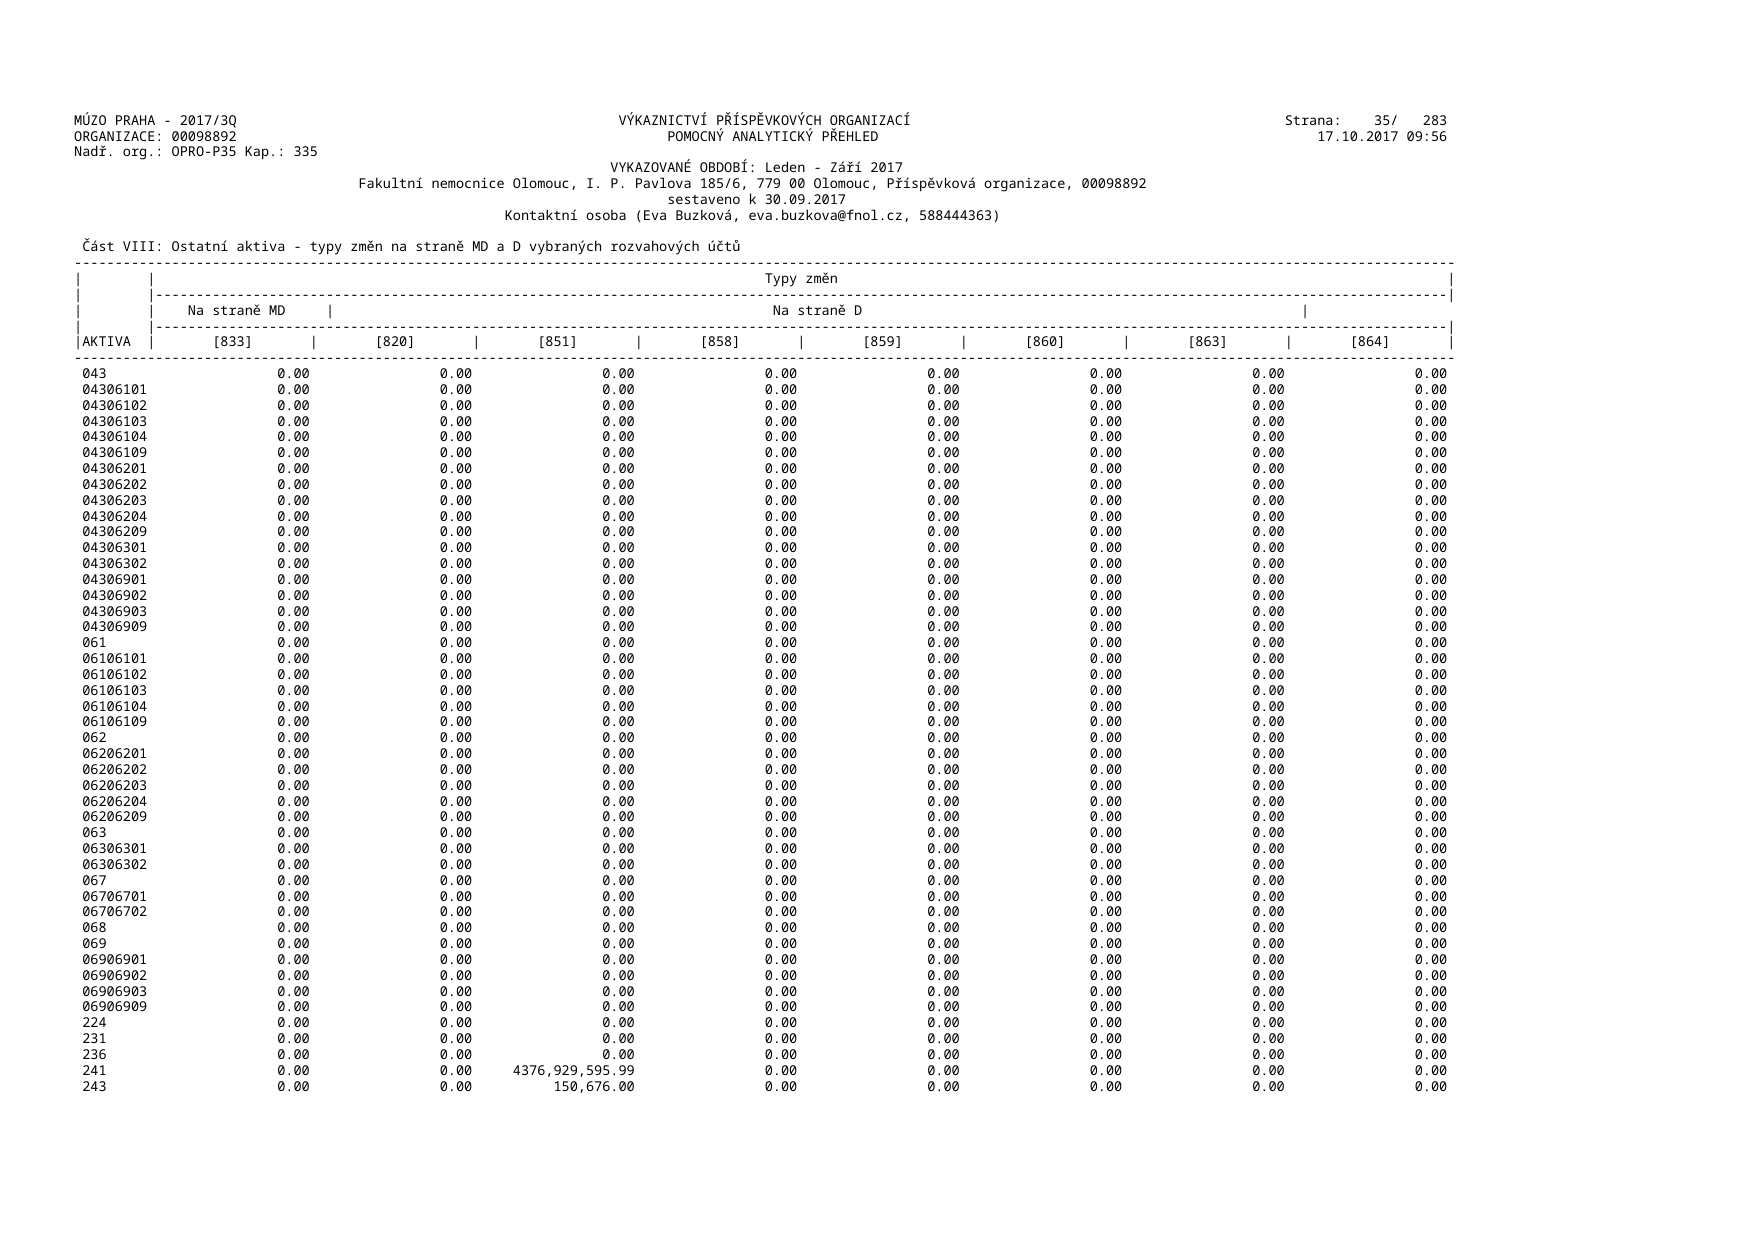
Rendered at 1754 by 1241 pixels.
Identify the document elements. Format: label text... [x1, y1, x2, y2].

text | |---------------------------------------------------------------------------------------------------------------------------------------------------------------| [74, 287, 1689, 302]
text 04306302 0.00 0.00 0.00 0.00 0.00 0.00 0.00 0.00 [74, 556, 1689, 572]
text 068 0.00 0.00 0.00 0.00 0.00 0.00 0.00 0.00 [74, 920, 1689, 936]
text sestaveno k 30.09.2017 [74, 192, 1689, 207]
text 04306902 0.00 0.00 0.00 0.00 0.00 0.00 0.00 0.00 [74, 587, 1689, 603]
text ORGANIZACE: 00098892 POMOCNÝ ANALYTICKÝ PŘEHLED 17.10.2017 09:56 [74, 128, 1689, 144]
text 04306103 0.00 0.00 0.00 0.00 0.00 0.00 0.00 0.00 [74, 413, 1689, 429]
text MÚZO PRAHA - 2017/3Q VÝKAZNICTVÍ PŘÍSPĚVKOVÝCH ORGANIZACÍ Strana: 35/ 283 [74, 112, 1689, 128]
text 06106103 0.00 0.00 0.00 0.00 0.00 0.00 0.00 0.00 [74, 682, 1689, 698]
text 04306101 0.00 0.00 0.00 0.00 0.00 0.00 0.00 0.00 [74, 382, 1689, 397]
text 04306104 0.00 0.00 0.00 0.00 0.00 0.00 0.00 0.00 [74, 429, 1689, 445]
text Kontaktní osoba (Eva Buzková, eva.buzkova@fnol.cz, 588444363) [74, 207, 1689, 223]
text 06106102 0.00 0.00 0.00 0.00 0.00 0.00 0.00 0.00 [74, 667, 1689, 682]
text 063 0.00 0.00 0.00 0.00 0.00 0.00 0.00 0.00 [74, 825, 1689, 841]
text 06306301 0.00 0.00 0.00 0.00 0.00 0.00 0.00 0.00 [74, 841, 1689, 857]
text 061 0.00 0.00 0.00 0.00 0.00 0.00 0.00 0.00 [74, 635, 1689, 651]
text 04306109 0.00 0.00 0.00 0.00 0.00 0.00 0.00 0.00 [74, 445, 1689, 461]
text 067 0.00 0.00 0.00 0.00 0.00 0.00 0.00 0.00 [74, 872, 1689, 888]
text 04306903 0.00 0.00 0.00 0.00 0.00 0.00 0.00 0.00 [74, 603, 1689, 619]
text 06306302 0.00 0.00 0.00 0.00 0.00 0.00 0.00 0.00 [74, 857, 1689, 872]
text Nadř. org.: OPRO-P35 Kap.: 335 [74, 144, 1689, 160]
text 04306102 0.00 0.00 0.00 0.00 0.00 0.00 0.00 0.00 [74, 397, 1689, 413]
text 04306204 0.00 0.00 0.00 0.00 0.00 0.00 0.00 0.00 [74, 508, 1689, 524]
text 06206204 0.00 0.00 0.00 0.00 0.00 0.00 0.00 0.00 [74, 793, 1689, 809]
text 04306201 0.00 0.00 0.00 0.00 0.00 0.00 0.00 0.00 [74, 461, 1689, 477]
text | | Typy změn | [74, 271, 1689, 287]
text 241 0.00 0.00 4376,929,595.99 0.00 0.00 0.00 0.00 0.00 [74, 1062, 1689, 1078]
text 06906902 0.00 0.00 0.00 0.00 0.00 0.00 0.00 0.00 [74, 967, 1689, 983]
text 069 0.00 0.00 0.00 0.00 0.00 0.00 0.00 0.00 [74, 936, 1689, 952]
text 04306202 0.00 0.00 0.00 0.00 0.00 0.00 0.00 0.00 [74, 477, 1689, 492]
text 043 0.00 0.00 0.00 0.00 0.00 0.00 0.00 0.00 [74, 366, 1689, 382]
text 04306301 0.00 0.00 0.00 0.00 0.00 0.00 0.00 0.00 [74, 540, 1689, 556]
text 04306901 0.00 0.00 0.00 0.00 0.00 0.00 0.00 0.00 [74, 572, 1689, 587]
text -------------------------------------------------------------------------------------------------------------------------------------------------------------------------- [74, 255, 1689, 271]
text 06206209 0.00 0.00 0.00 0.00 0.00 0.00 0.00 0.00 [74, 809, 1689, 825]
text 06706702 0.00 0.00 0.00 0.00 0.00 0.00 0.00 0.00 [74, 904, 1689, 920]
text 06906901 0.00 0.00 0.00 0.00 0.00 0.00 0.00 0.00 [74, 952, 1689, 967]
text VYKAZOVANÉ OBDOBÍ: Leden - Září 2017 [74, 160, 1689, 176]
text 06106104 0.00 0.00 0.00 0.00 0.00 0.00 0.00 0.00 [74, 698, 1689, 714]
text 243 0.00 0.00 150,676.00 0.00 0.00 0.00 0.00 0.00 [74, 1078, 1689, 1094]
text 06106101 0.00 0.00 0.00 0.00 0.00 0.00 0.00 0.00 [74, 651, 1689, 667]
text -------------------------------------------------------------------------------------------------------------------------------------------------------------------------- [74, 350, 1689, 366]
text 06906903 0.00 0.00 0.00 0.00 0.00 0.00 0.00 0.00 [74, 983, 1689, 999]
text 236 0.00 0.00 0.00 0.00 0.00 0.00 0.00 0.00 [74, 1047, 1689, 1062]
text Část VIII: Ostatní aktiva - typy změn na straně MD a D vybraných rozvahových účtů [74, 239, 1689, 255]
text 231 0.00 0.00 0.00 0.00 0.00 0.00 0.00 0.00 [74, 1031, 1689, 1047]
text 06906909 0.00 0.00 0.00 0.00 0.00 0.00 0.00 0.00 [74, 999, 1689, 1015]
text 062 0.00 0.00 0.00 0.00 0.00 0.00 0.00 0.00 [74, 730, 1689, 746]
text 04306203 0.00 0.00 0.00 0.00 0.00 0.00 0.00 0.00 [74, 492, 1689, 508]
text 06206202 0.00 0.00 0.00 0.00 0.00 0.00 0.00 0.00 [74, 762, 1689, 777]
text | | Na straně MD | Na straně D | [74, 302, 1689, 318]
text 224 0.00 0.00 0.00 0.00 0.00 0.00 0.00 0.00 [74, 1015, 1689, 1031]
text 06106109 0.00 0.00 0.00 0.00 0.00 0.00 0.00 0.00 [74, 714, 1689, 730]
text 04306909 0.00 0.00 0.00 0.00 0.00 0.00 0.00 0.00 [74, 619, 1689, 635]
text Fakultní nemocnice Olomouc, I. P. Pavlova 185/6, 779 00 Olomouc, Příspěvková organizace, 00098892 [74, 176, 1689, 192]
text |AKTIVA | [833] | [820] | [851] | [858] | [859] | [860] | [863] | [864] | [74, 334, 1689, 350]
text 04306209 0.00 0.00 0.00 0.00 0.00 0.00 0.00 0.00 [74, 524, 1689, 540]
text 06206203 0.00 0.00 0.00 0.00 0.00 0.00 0.00 0.00 [74, 777, 1689, 793]
text | |---------------------------------------------------------------------------------------------------------------------------------------------------------------| [74, 318, 1689, 334]
text 06706701 0.00 0.00 0.00 0.00 0.00 0.00 0.00 0.00 [74, 888, 1689, 904]
text 06206201 0.00 0.00 0.00 0.00 0.00 0.00 0.00 0.00 [74, 746, 1689, 762]
